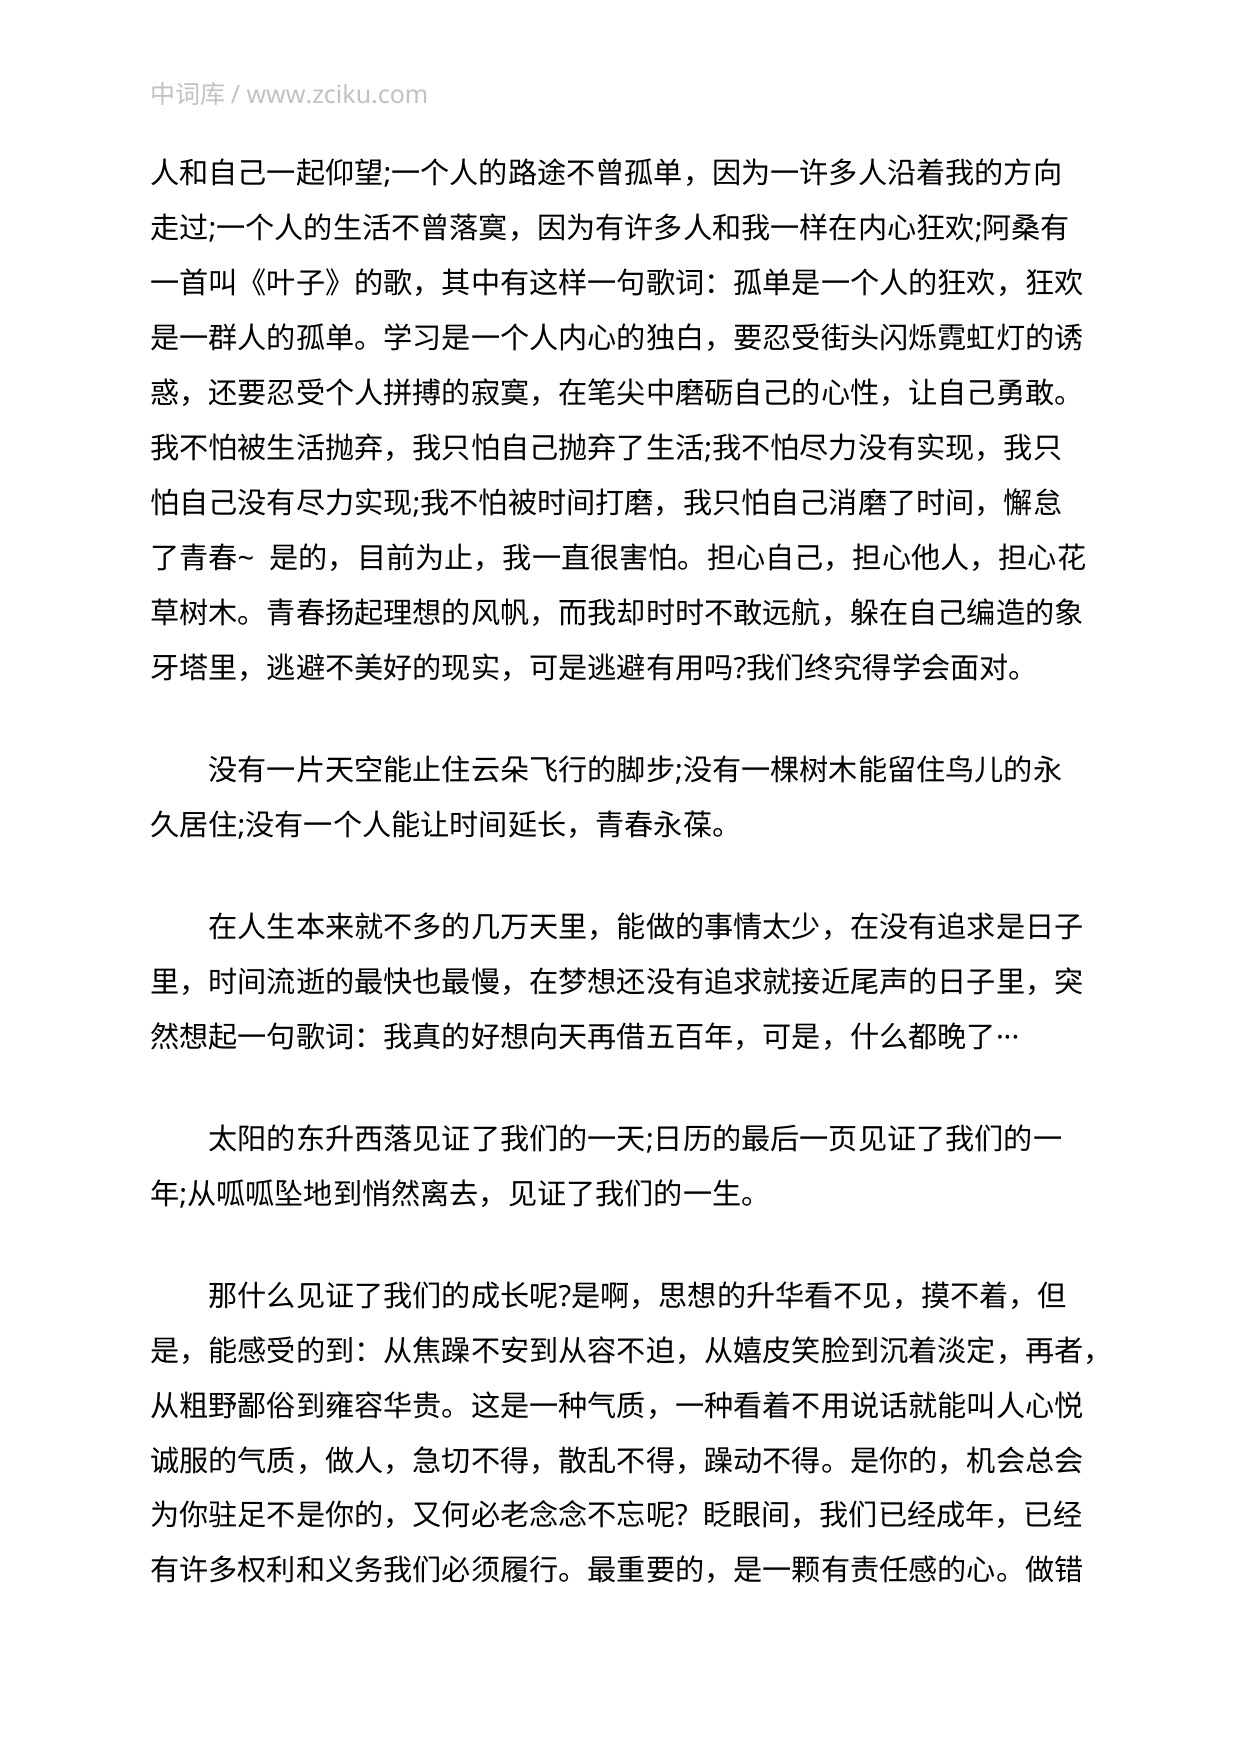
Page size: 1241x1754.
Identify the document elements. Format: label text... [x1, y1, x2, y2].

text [150, 150, 1090, 687]
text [150, 1272, 1090, 1589]
text 没有一片天空能止住云朵飞行的脚步;没有一棵树木能留住鸟儿的永久居住;没有一个人能让时间延长，青春永葆。 [150, 747, 1090, 844]
text 在人生本来就不多的几万天里，能做的事情太少，在没有追求是日子里，时间流逝的最快也最慢，在梦想还没有追求就接近尾声的日子里，突然想起一句歌词：我真的好想向天再借五百年，可是，什么都晚了··· [150, 903, 1090, 1056]
text 太阳的东升西落见证了我们的一天;日历的最后一页见证了我们的一年;从呱呱坠地到悄然离去，见证了我们的一生。 [150, 1115, 1090, 1213]
